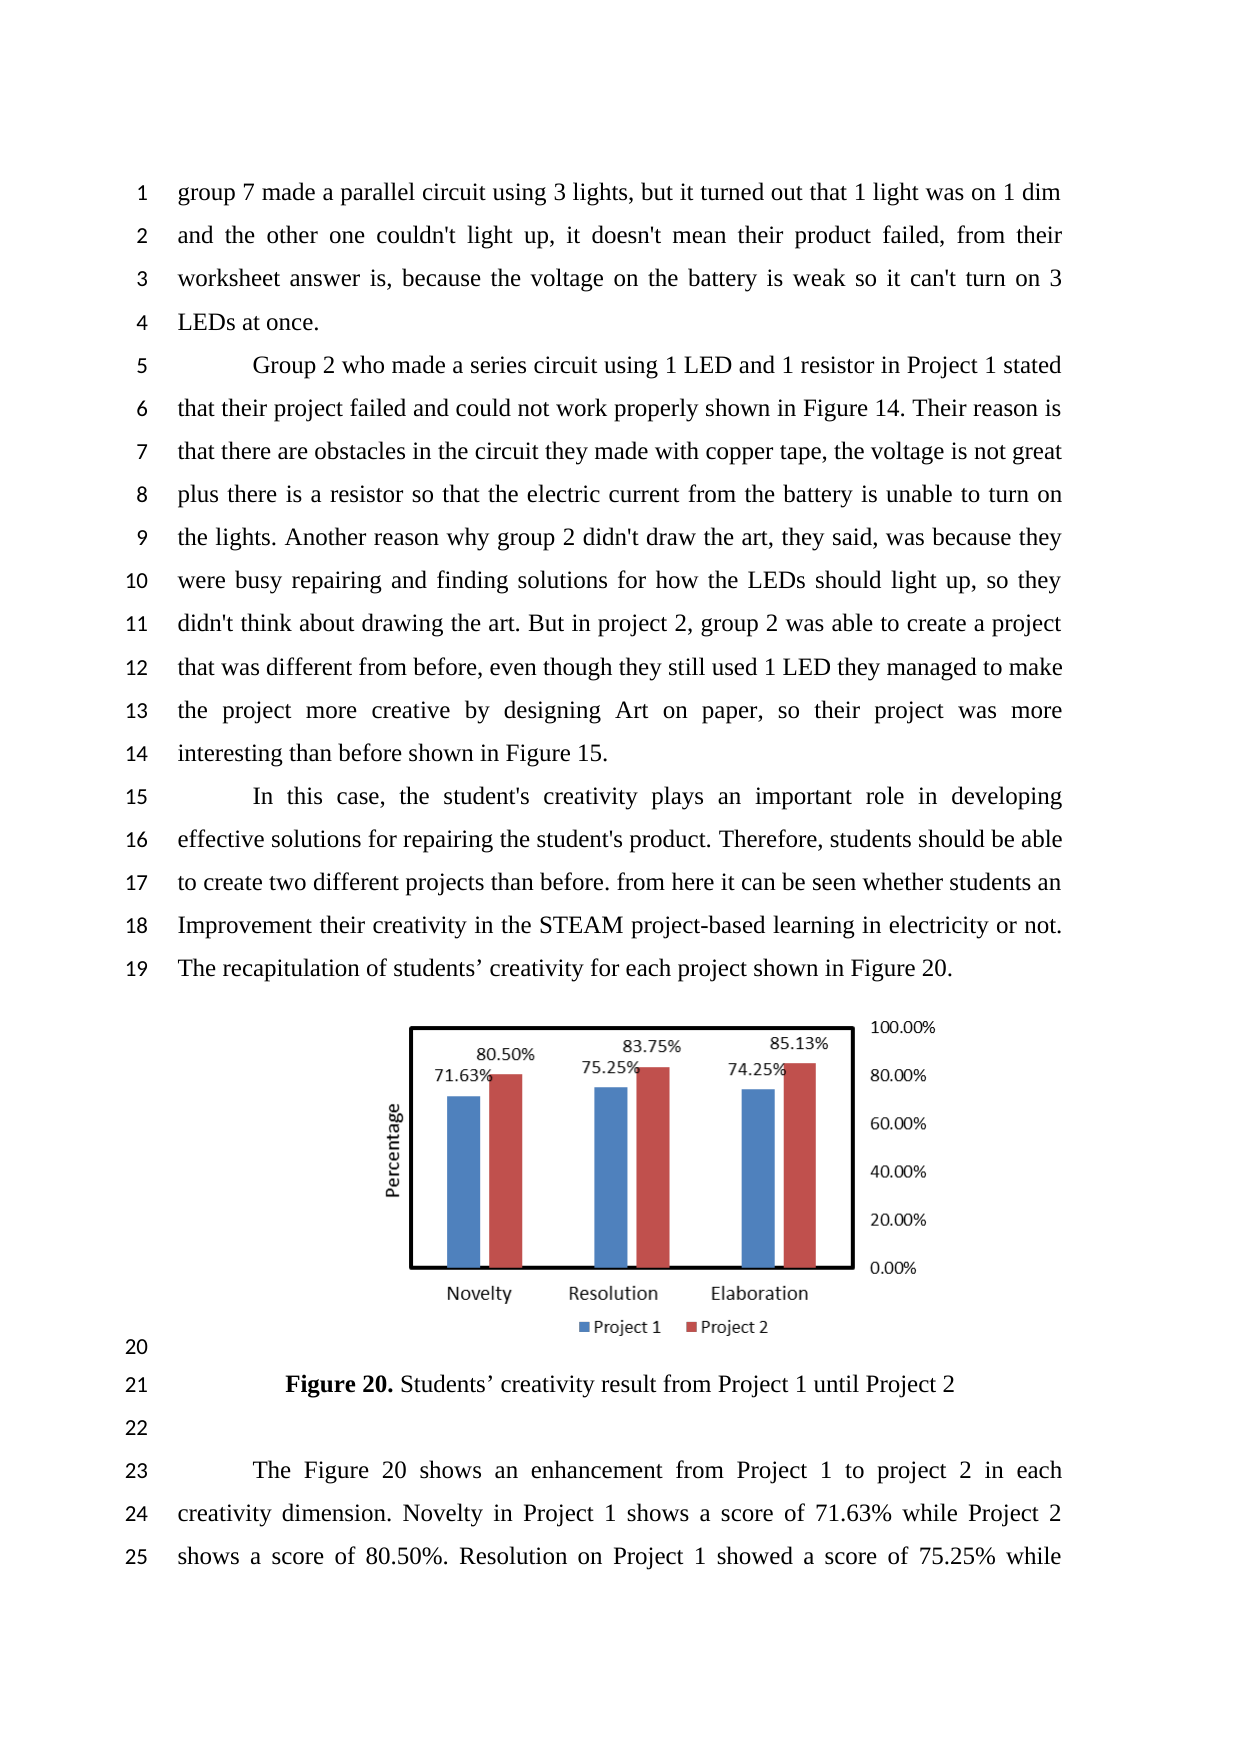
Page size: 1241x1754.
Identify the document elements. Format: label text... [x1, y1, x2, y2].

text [177, 177, 1063, 335]
text In this case, the student's creativity plays an important role in developing effective solutions for repairing the student's product. Therefore, students should be able to create two different projects than before. from here it can be seen whether students an Improvement their creativity in the STEAM project-based learning in electricity or not. The recapitulation of students’ creativity for each project shown in Figure 20. [177, 781, 1063, 982]
picture [376, 996, 939, 1355]
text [177, 1455, 1063, 1570]
text Group 2 who made a series circuit using 1 LED and 1 resistor in Project 1 stated that their project failed and could not work properly shown in Figure 14. Their reason is that there are obstacles in the circuit they made with copper tape, the voltage is not great plus there is a resistor so that the electric current from the battery is unable to turn on the lights. Another reason why group 2 didn't draw the art, they said, was because they were busy repairing and finding solutions for how the LEDs should light up, so they didn't think about drawing the art. But in project 2, group 2 was able to create a project that was different from before, even though they still used 1 LED they managed to make the project more creative by designing Art on paper, so their project was more interesting than before shown in Figure 15. [177, 350, 1063, 767]
text Figure 20. Students’ creativity result from Project 1 until Project 2 [177, 1369, 1063, 1398]
